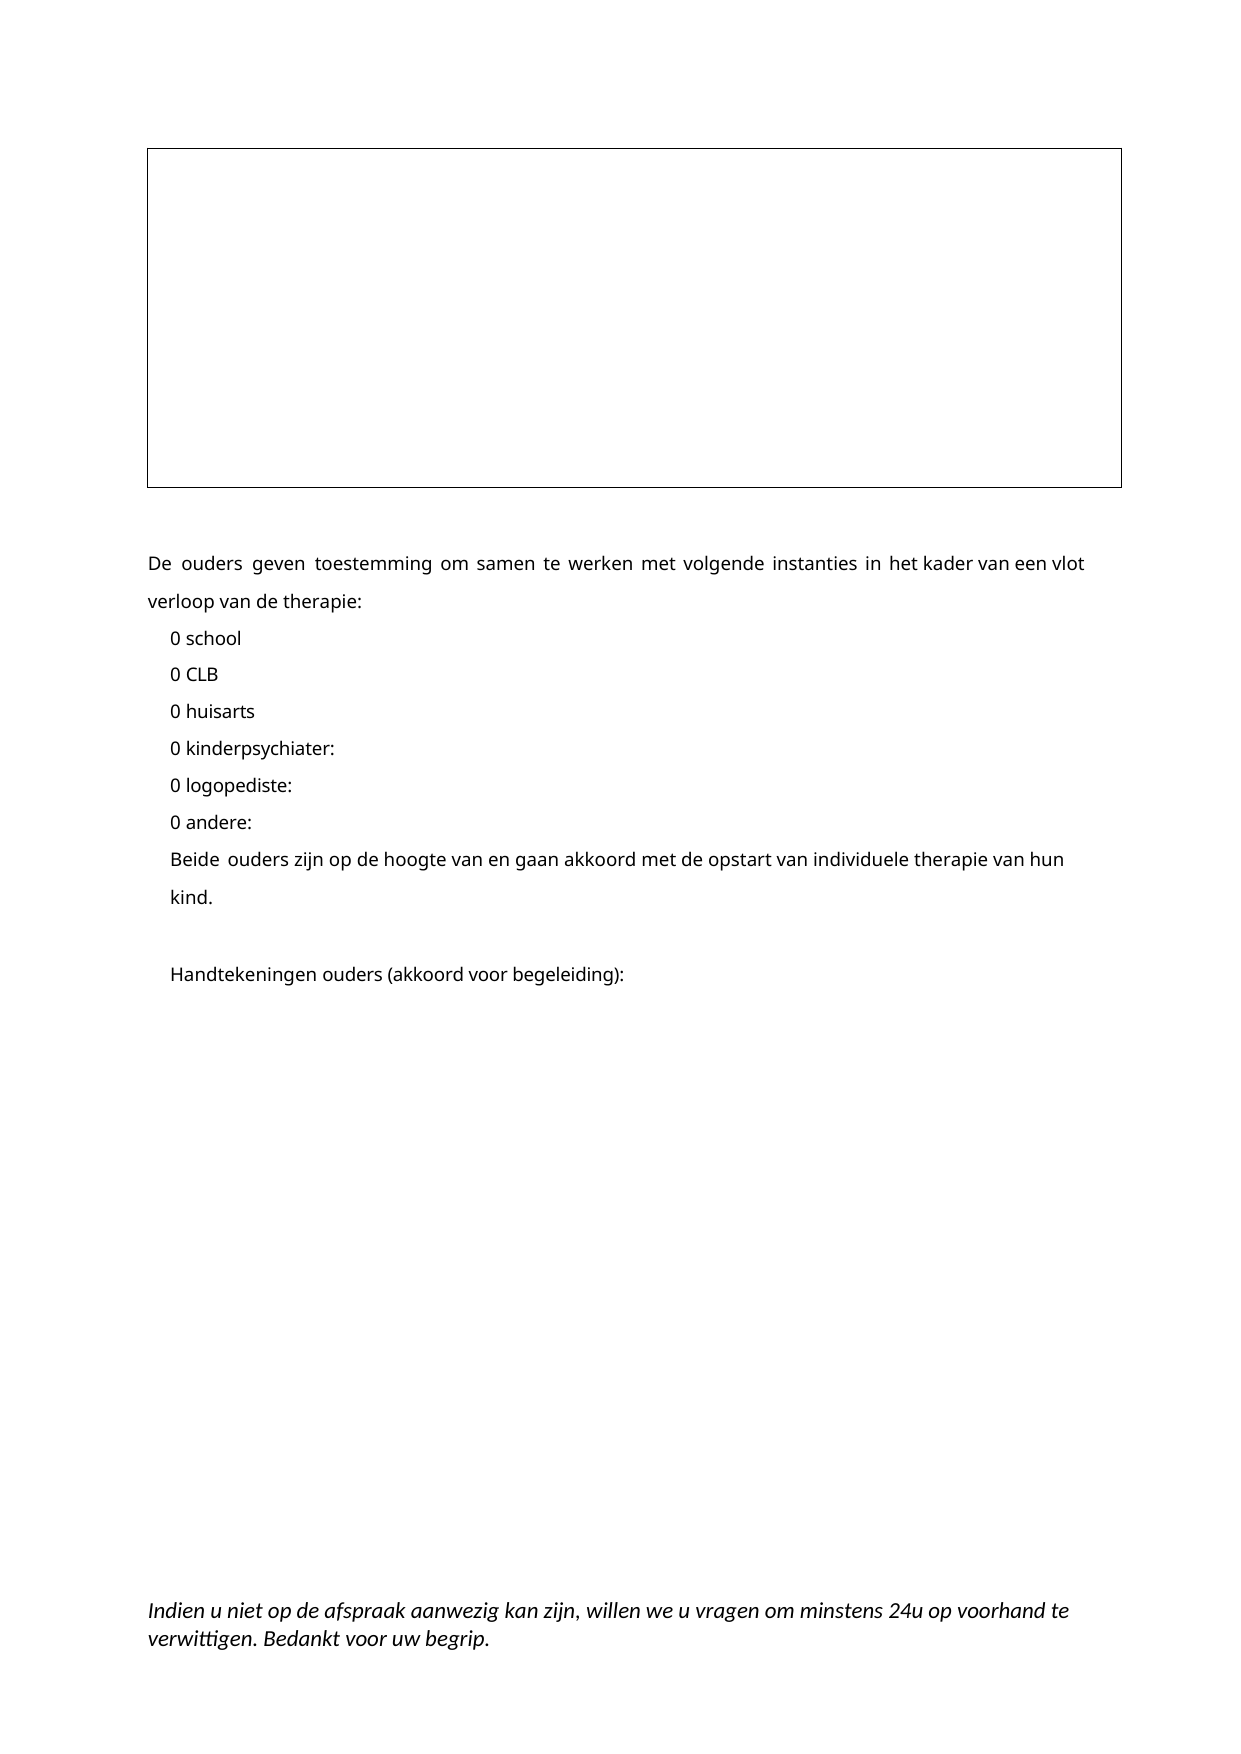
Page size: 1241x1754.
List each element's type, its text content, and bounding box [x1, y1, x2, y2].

text 0 CLB [170, 661, 1093, 687]
text 0 school [170, 627, 1093, 649]
text De ouders geven toestemming om samen te werken met volgende instanties in het kader van een vlot verloop van de therapie: [148, 550, 1093, 614]
text Handtekeningen ouders (akkoord voor begeleiding): [170, 961, 1093, 987]
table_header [148, 149, 1121, 487]
text 0 kinderpsychiater: [170, 735, 1093, 761]
text Beide ouders zijn op de hoogte van en gaan akkoord met de opstart van individuele therapie van hun kind. [170, 846, 1082, 910]
text 0 andere: [170, 809, 1093, 835]
text 0 logopediste: [170, 772, 1093, 798]
text 0 huisarts [170, 698, 1093, 724]
